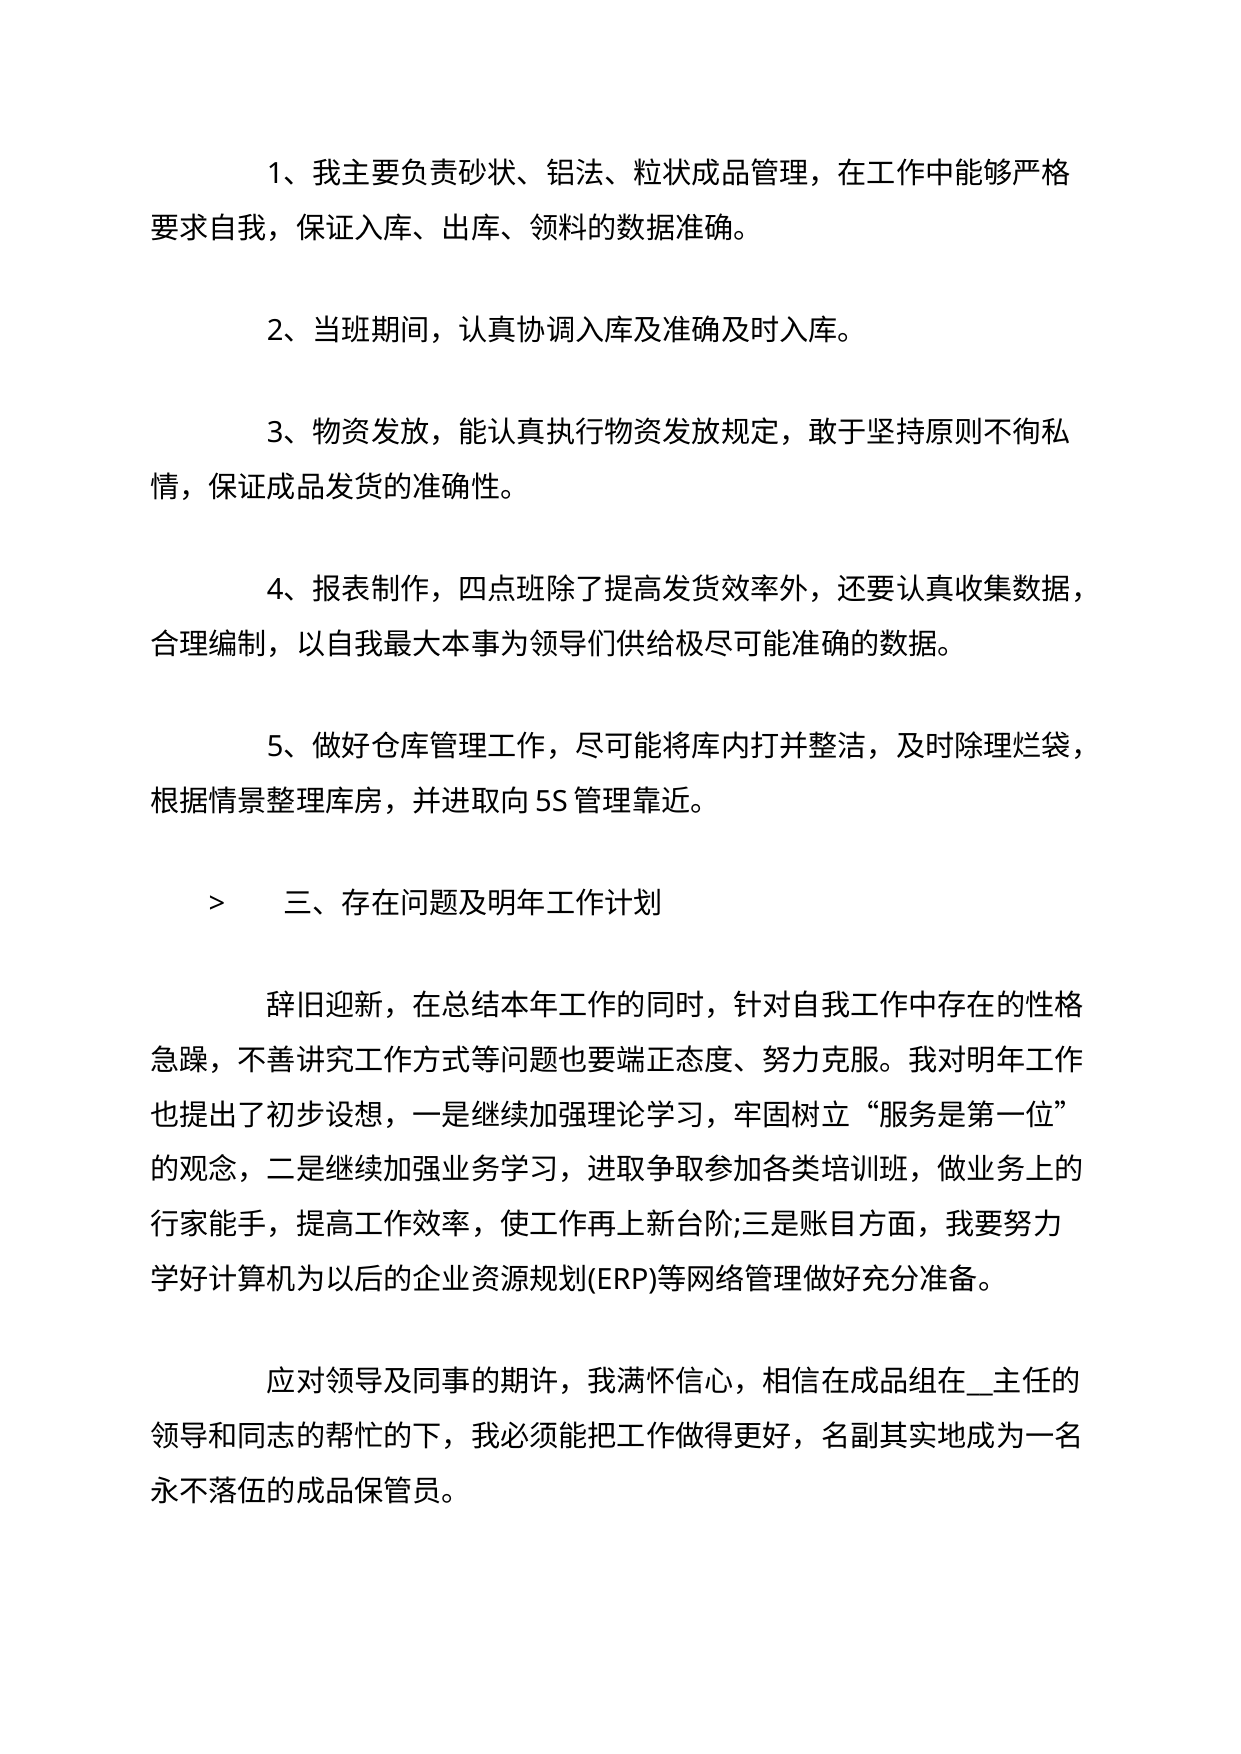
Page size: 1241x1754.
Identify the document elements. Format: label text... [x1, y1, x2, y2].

text 2、当班期间，认真协调入库及准确及时入库。 [150, 307, 1090, 349]
text 1、我主要负责砂状、铝法、粒状成品管理，在工作中能够严格要求自我，保证入库、出库、领料的数据准确。 [150, 150, 1090, 247]
text 5、做好仓库管理工作，尽可能将库内打并整洁，及时除理烂袋，根据情景整理库房，并进取向5S管理靠近。 [150, 722, 1090, 820]
text 3、物资发放，能认真执行物资发放规定，敢于坚持原则不徇私情，保证成品发货的准确性。 [150, 409, 1090, 506]
text > 三、存在问题及明年工作计划 [150, 879, 1090, 922]
text 4、报表制作，四点班除了提高发货效率外，还要认真收集数据，合理编制，以自我最大本事为领导们供给极尽可能准确的数据。 [150, 566, 1090, 663]
text 应对领导及同事的期许，我满怀信心，相信在成品组在__主任的领导和同志的帮忙的下，我必须能把工作做得更好，名副其实地成为一名永不落伍的成品保管员。 [150, 1358, 1090, 1510]
text 辞旧迎新，在总结本年工作的同时，针对自我工作中存在的性格急躁，不善讲究工作方式等问题也要端正态度、努力克服。我对明年工作也提出了初步设想，一是继续加强理论学习，牢固树立“服务是第一位”的观念，二是继续加强业务学习，进取争取参加各类培训班，做业务上的行家能手，提高工作效率，使工作再上新台阶;三是账目方面，我要努力学好计算机为以后的企业资源规划(ERP)等网络管理做好充分准备。 [150, 981, 1090, 1298]
